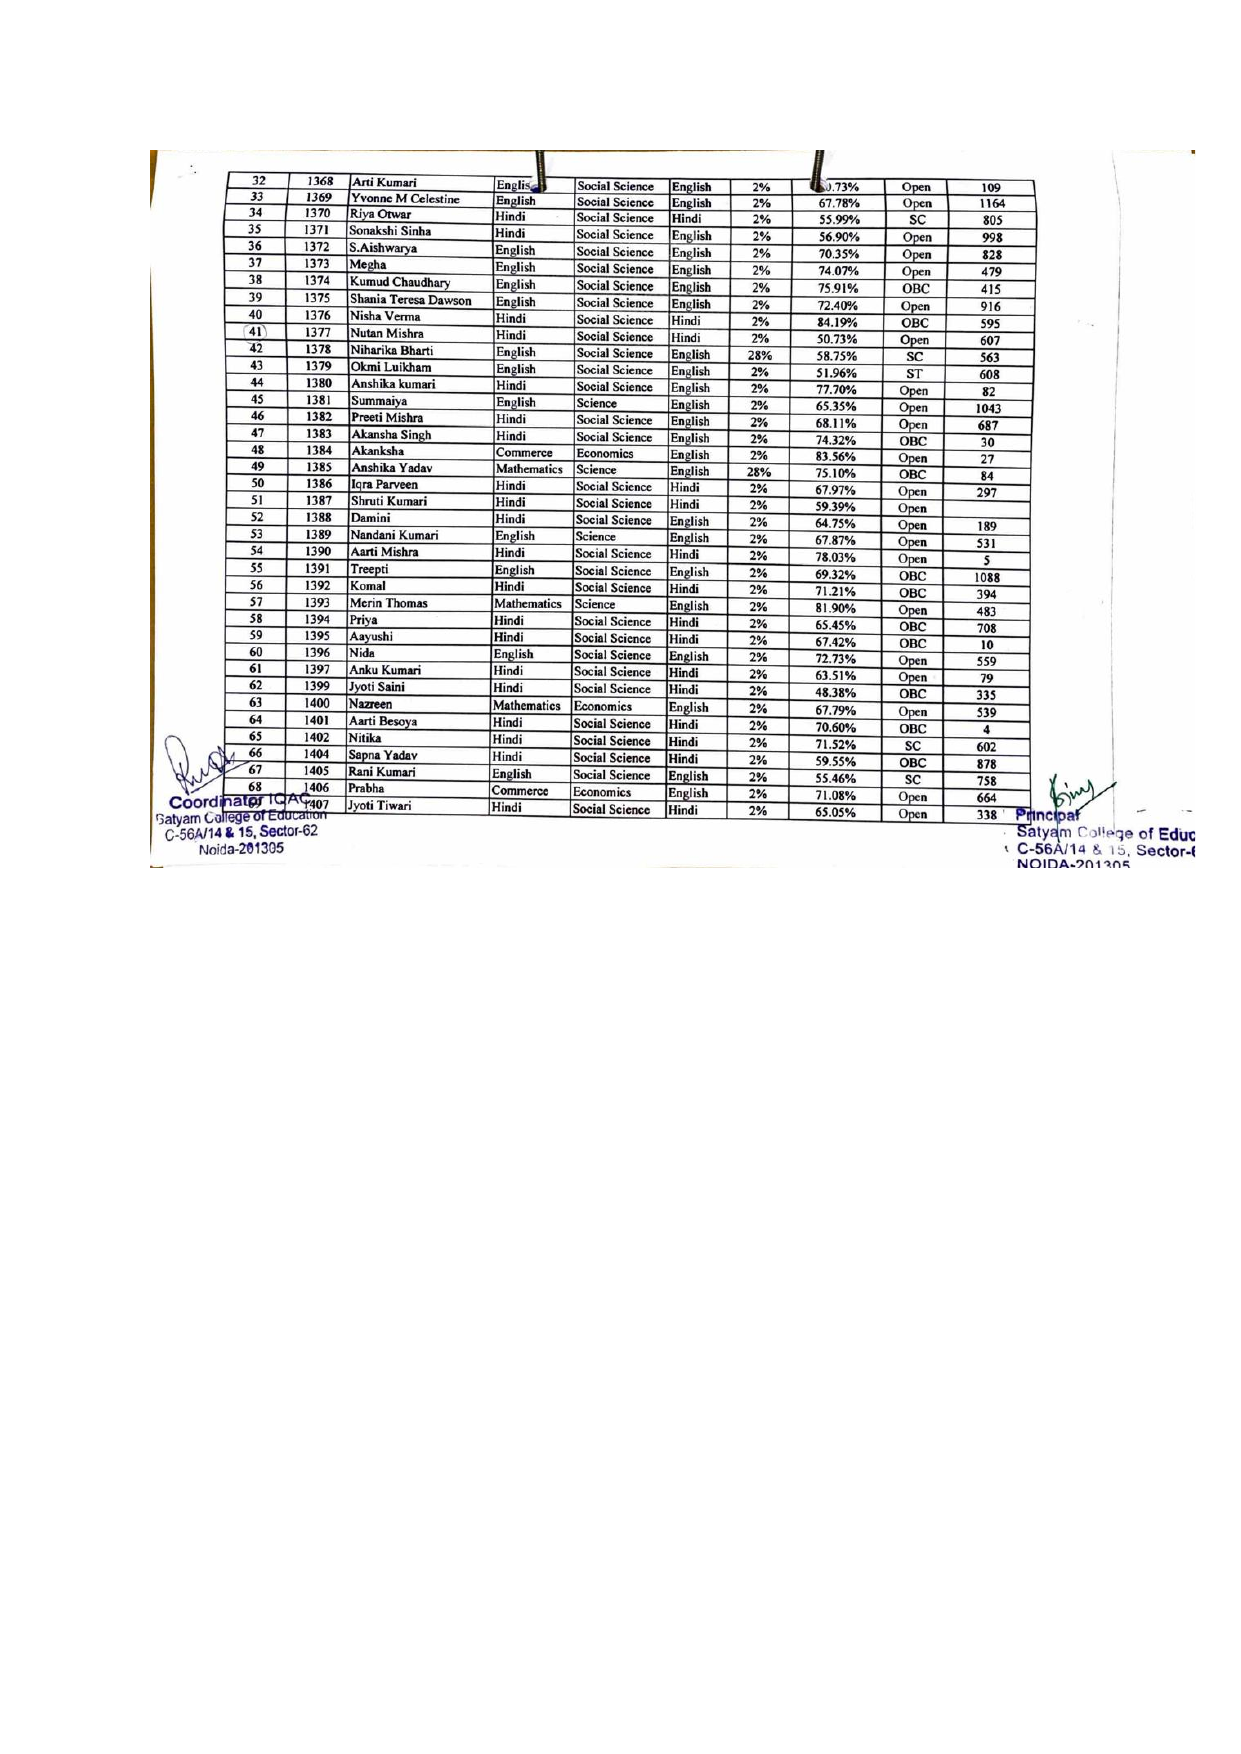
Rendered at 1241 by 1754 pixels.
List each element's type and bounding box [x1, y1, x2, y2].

picture [150, 150, 1196, 868]
